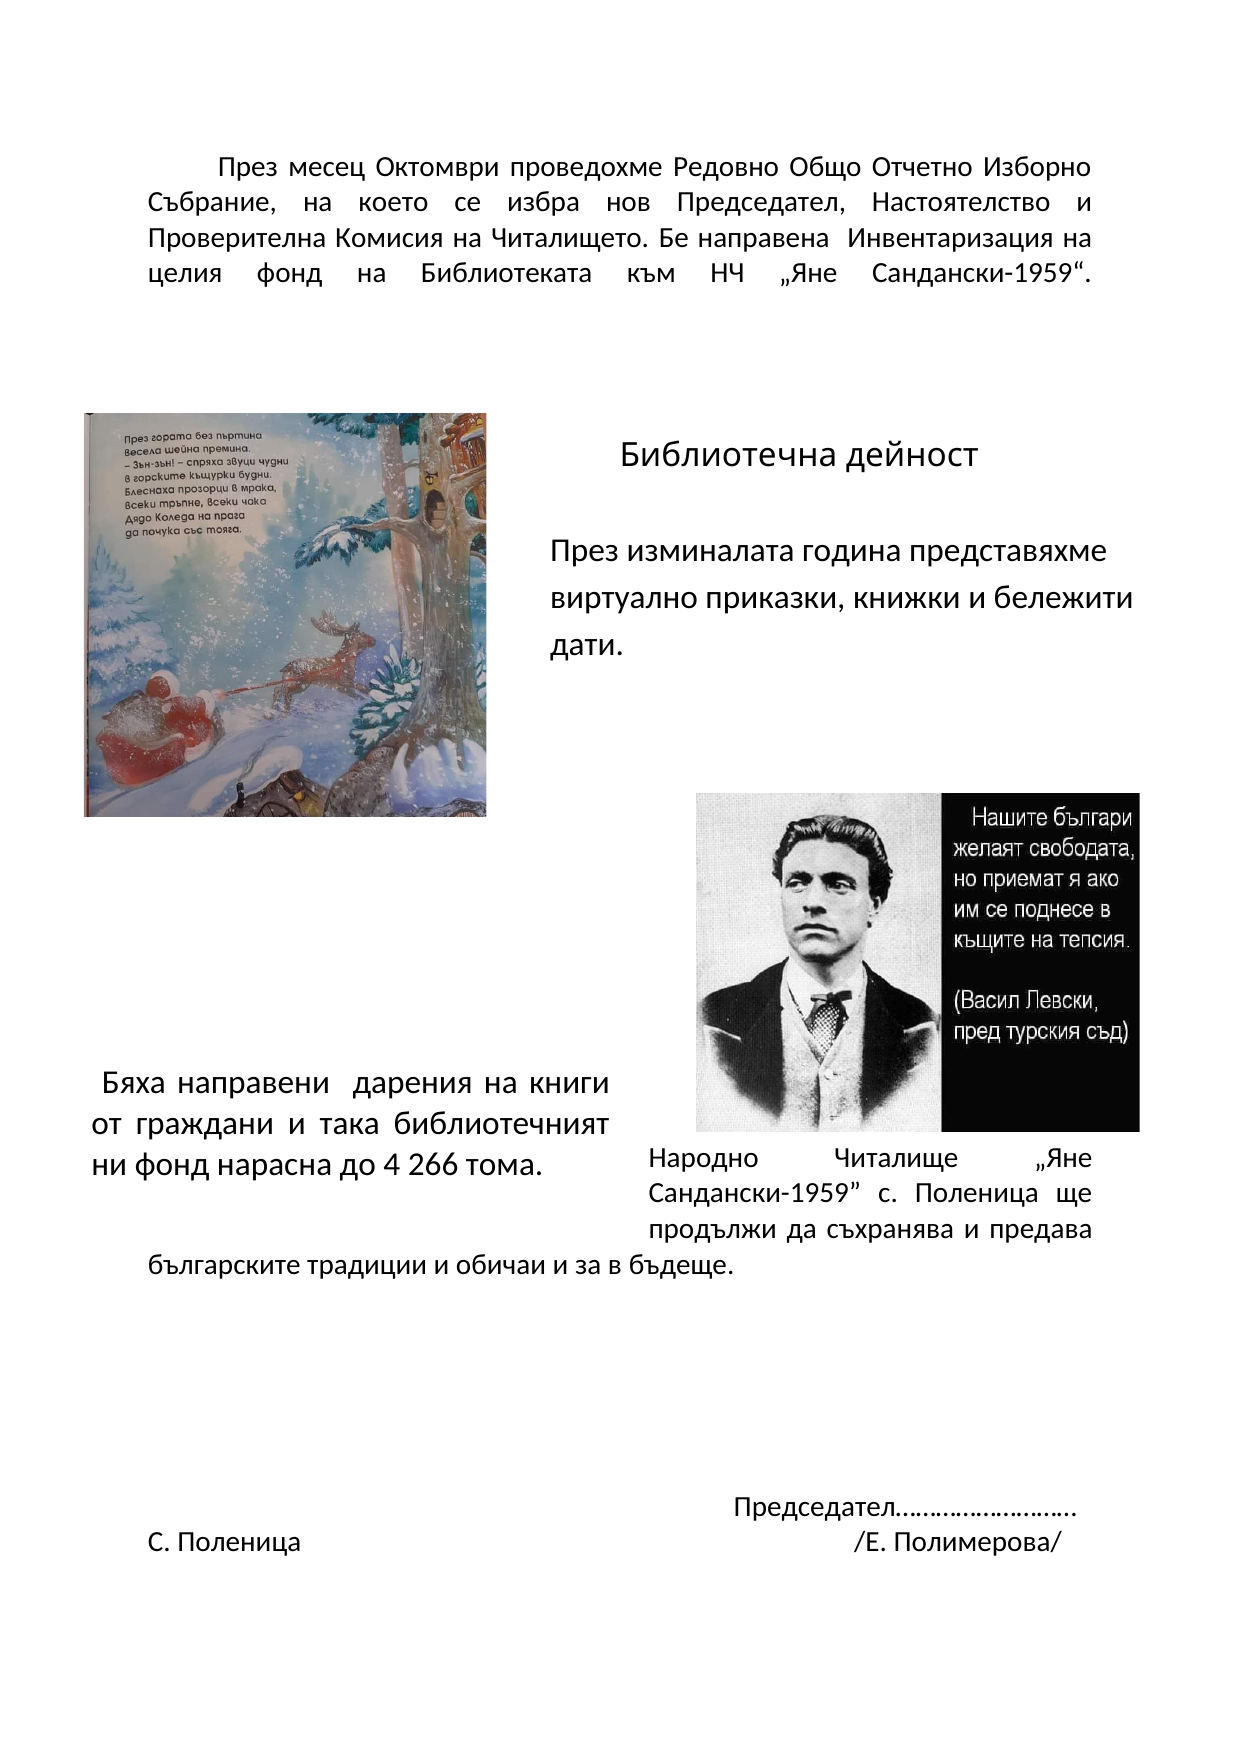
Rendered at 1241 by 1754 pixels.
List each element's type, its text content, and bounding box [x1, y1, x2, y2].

text През месец Октомври проведохме Редовно Общо Отчетно Изборно Събрание, на което се избра нов Председател, Настоятелство и Проверителна Комисия на Читалището. Бе направена Инвентаризация на целия фонд на Библиотеката към НЧ „Яне Сандански-1959“. [148, 148, 1093, 318]
text Председател……………………… [148, 1488, 1093, 1523]
text С. Поленица /Е. Полимерова/ [148, 1523, 1093, 1559]
text Библиотечна дейност [487, 431, 1093, 476]
text Народно Читалище „Яне Сандански-1959” с. Поленица ще продължи да съхранява и предава българските традиции и обичаи и за в бъдеще. [148, 1032, 1093, 1281]
picture [83, 413, 487, 817]
picture [696, 793, 1140, 1132]
